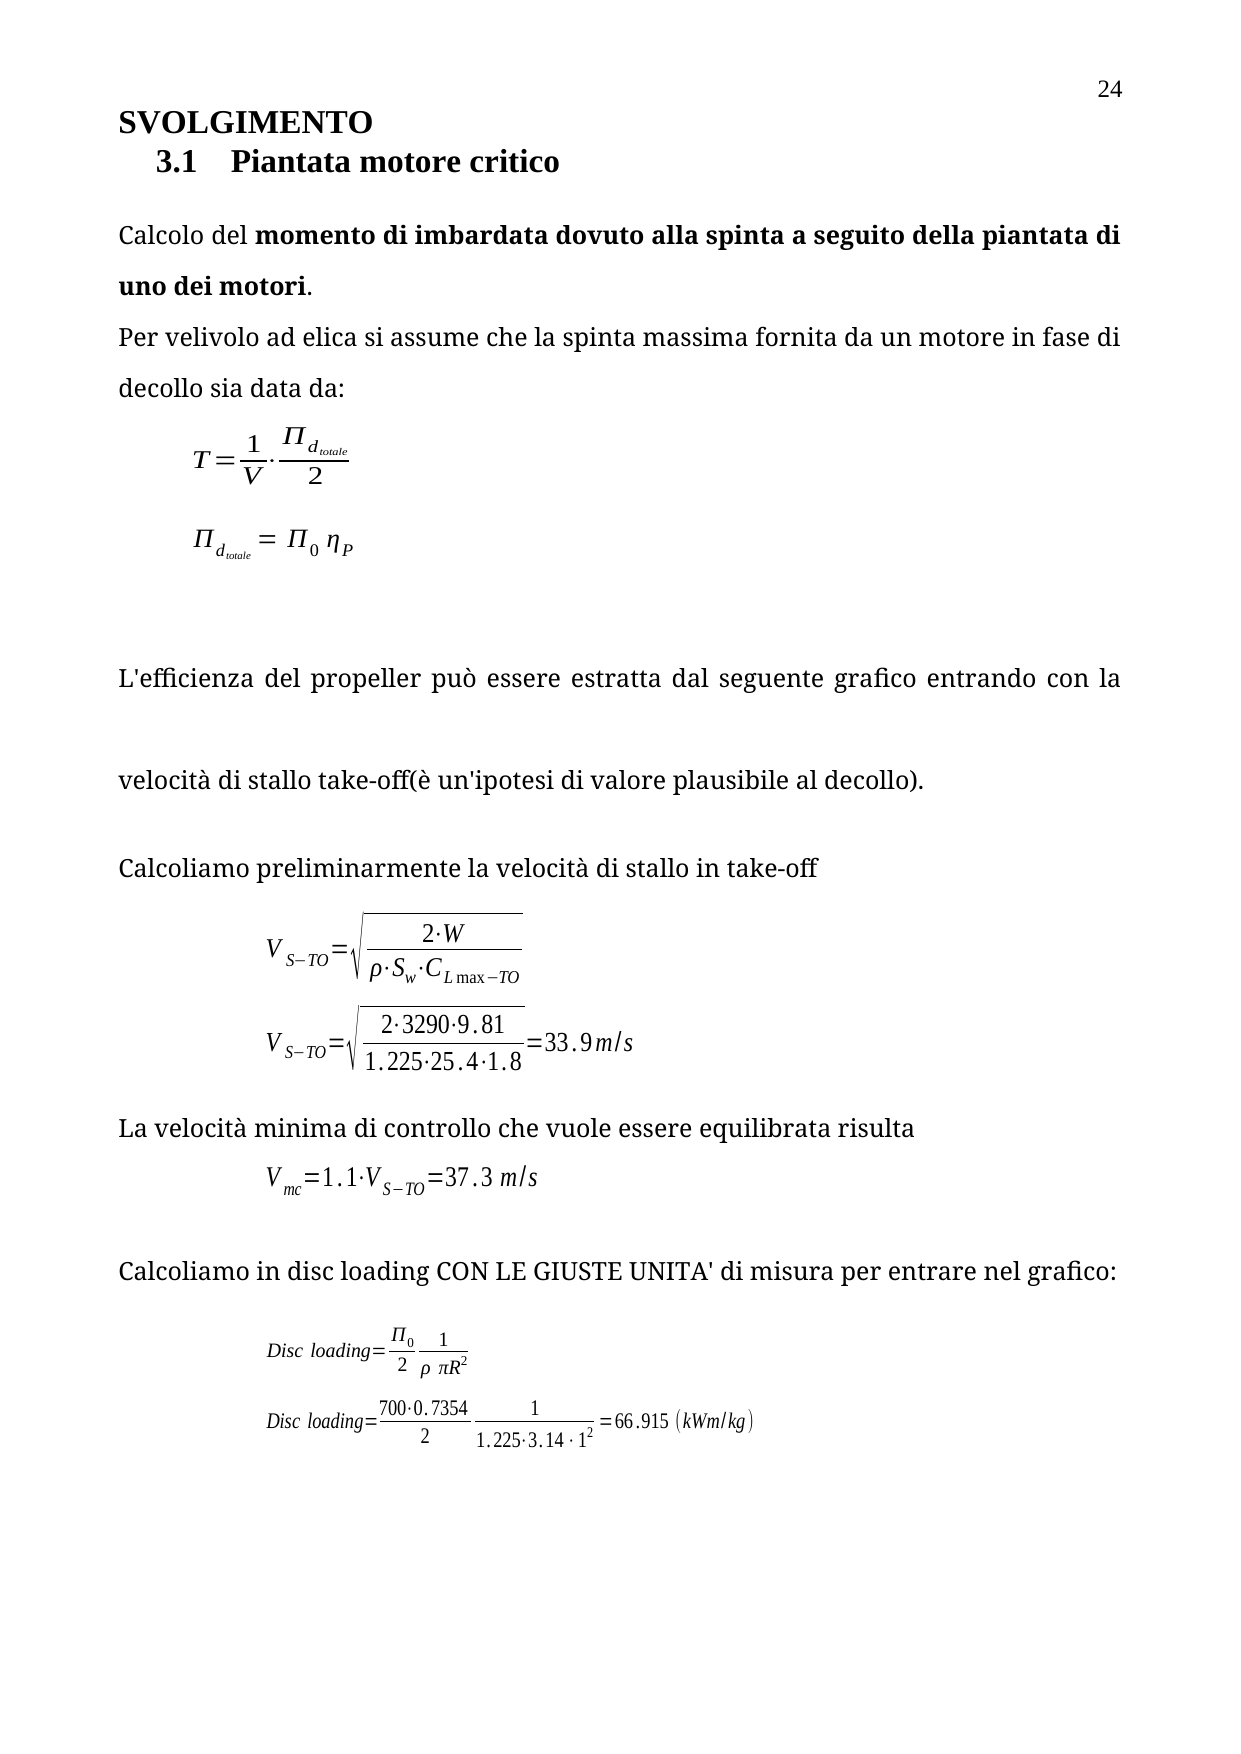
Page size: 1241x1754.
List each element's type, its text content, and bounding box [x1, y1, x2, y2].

text Calcoliamo preliminarmente la velocità di stallo in take-off [118, 831, 1122, 885]
text L'efficienza del propeller può essere estratta dal seguente grafico entrando con la velocità di stallo take-off(è un'ipotesi di valore plausibile al decollo). [118, 627, 1122, 797]
text Calcoliamo in disc loading CON LE GIUSTE UNITA' di misura per entrare nel grafico: [118, 1217, 1122, 1288]
list Piantata motore critico [156, 141, 1122, 179]
text SVOLGIMENTO [118, 103, 1122, 141]
text La velocità minima di controllo che vuole essere equilibrata risulta [118, 1111, 1122, 1145]
text Per velivolo ad elica si assume che la spinta massima fornita da un motore in fase di decollo sia data da: [118, 320, 1122, 405]
text Calcolo del momento di imbardata dovuto alla spinta a seguito della piantata di uno dei motori. [118, 218, 1122, 303]
